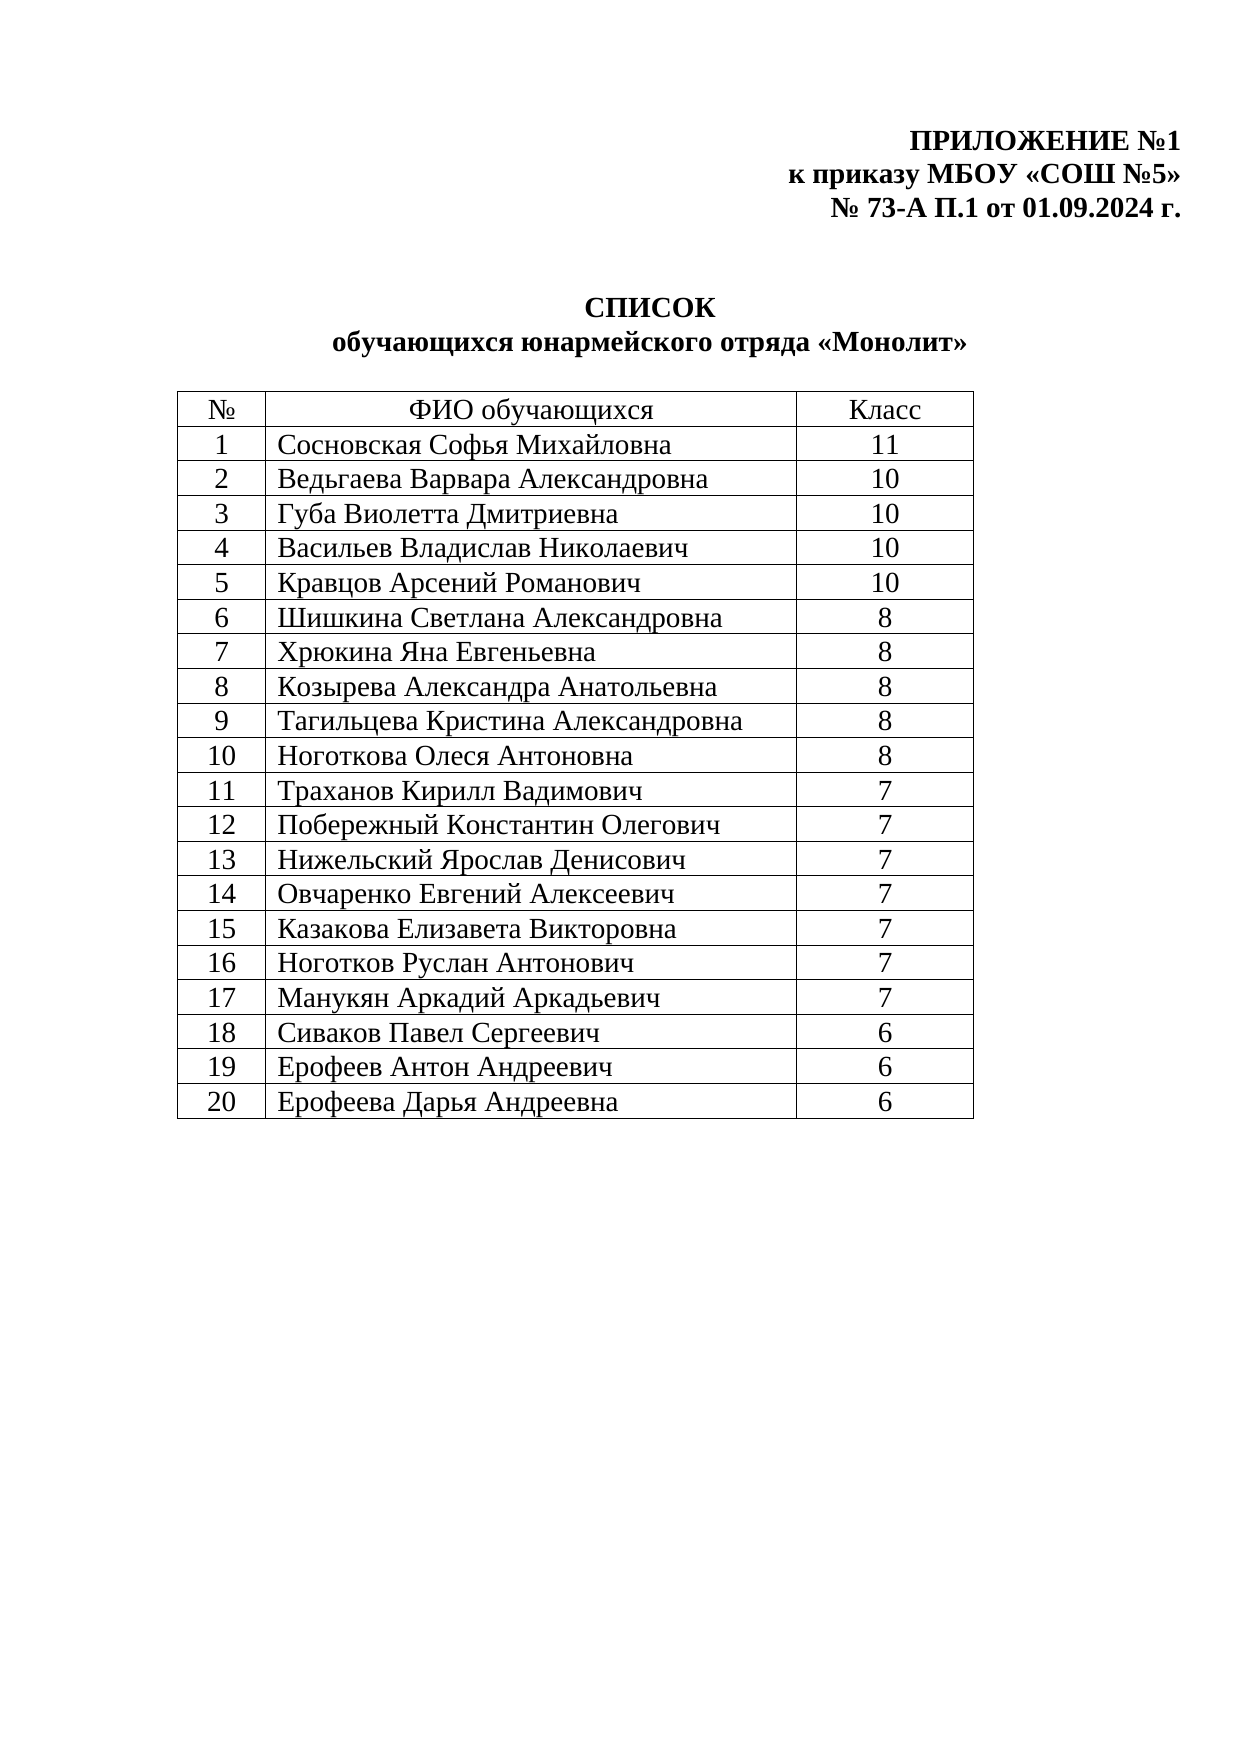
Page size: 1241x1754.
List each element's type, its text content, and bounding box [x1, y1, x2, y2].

table_cell 7 [797, 842, 973, 875]
table_header № [178, 392, 265, 426]
table_cell Ноготкова Олеся Антоновна [266, 738, 796, 772]
table_cell 11 [178, 773, 265, 806]
table_cell 10 [797, 531, 973, 564]
table_cell 8 [797, 738, 973, 772]
table_cell Казакова Елизавета Викторовна [266, 911, 796, 944]
table_cell Сосновская Софья Михайловна [266, 427, 796, 460]
table_cell 13 [178, 842, 265, 875]
table_header Класс [797, 392, 973, 426]
table_cell 7 [797, 807, 973, 841]
table_cell Козырева Александра Анатольевна [266, 669, 796, 702]
table_cell Ерофеева Дарья Андреевна [266, 1084, 796, 1117]
table_cell Побережный Константин Олегович [266, 807, 796, 841]
table_cell Сиваков Павел Сергеевич [266, 1015, 796, 1048]
table_cell 8 [797, 634, 973, 668]
table_cell Ноготков Руслан Антонович [266, 946, 796, 979]
table_cell 10 [178, 738, 265, 772]
table_cell 6 [797, 1084, 973, 1117]
table_cell Кравцов Арсений Романович [266, 565, 796, 599]
table_cell 6 [178, 600, 265, 633]
table_cell 7 [797, 946, 973, 979]
table_cell 19 [178, 1049, 265, 1083]
table_cell 6 [797, 1049, 973, 1083]
table_cell 7 [178, 634, 265, 668]
table_cell 3 [178, 496, 265, 529]
table_cell Манукян Аркадий Аркадьевич [266, 980, 796, 1014]
table_cell 7 [797, 980, 973, 1014]
table_cell 1 [178, 427, 265, 460]
table_cell Шишкина Светлана Александровна [266, 600, 796, 633]
table_cell 4 [178, 531, 265, 564]
text № 73-А П.1 от 01.09.2024 г. [118, 190, 1181, 223]
table_cell Траханов Кирилл Вадимович [266, 773, 796, 806]
table_cell 15 [178, 911, 265, 944]
table_cell 14 [178, 876, 265, 910]
table_cell 7 [797, 911, 973, 944]
table_cell Нижельский Ярослав Денисович [266, 842, 796, 875]
table_cell 17 [178, 980, 265, 1014]
table_cell Губа Виолетта Дмитриевна [266, 496, 796, 529]
text к приказу МБОУ «СОШ №5» [118, 156, 1181, 190]
table_cell Васильев Владислав Николаевич [266, 531, 796, 564]
text обучающихся юнармейского отряда «Монолит» [118, 324, 1181, 358]
table_cell 10 [797, 496, 973, 529]
table_cell 11 [797, 427, 973, 460]
table_cell 8 [797, 669, 973, 702]
table_cell 16 [178, 946, 265, 979]
table_cell 5 [178, 565, 265, 599]
text ПРИЛОЖЕНИЕ №1 [118, 123, 1181, 156]
table_cell 7 [797, 876, 973, 910]
table_cell 12 [178, 807, 265, 841]
table_cell 7 [797, 773, 973, 806]
table_cell 8 [797, 600, 973, 633]
table_cell Тагильцева Кристина Александровна [266, 704, 796, 737]
table_cell 9 [178, 704, 265, 737]
table_cell 20 [178, 1084, 265, 1117]
table_cell Овчаренко Евгений Алексеевич [266, 876, 796, 910]
table_cell 8 [178, 669, 265, 702]
table_cell 10 [797, 565, 973, 599]
table_cell 2 [178, 461, 265, 495]
table_cell 6 [797, 1015, 973, 1048]
table_cell Ерофеев Антон Андреевич [266, 1049, 796, 1083]
table_cell Хрюкина Яна Евгеньевна [266, 634, 796, 668]
table_cell Ведьгаева Варвара Александровна [266, 461, 796, 495]
table_cell 18 [178, 1015, 265, 1048]
table_cell 8 [797, 704, 973, 737]
table_cell 10 [797, 461, 973, 495]
table_header ФИО обучающихся [266, 392, 796, 426]
text СПИСОК [118, 291, 1181, 324]
